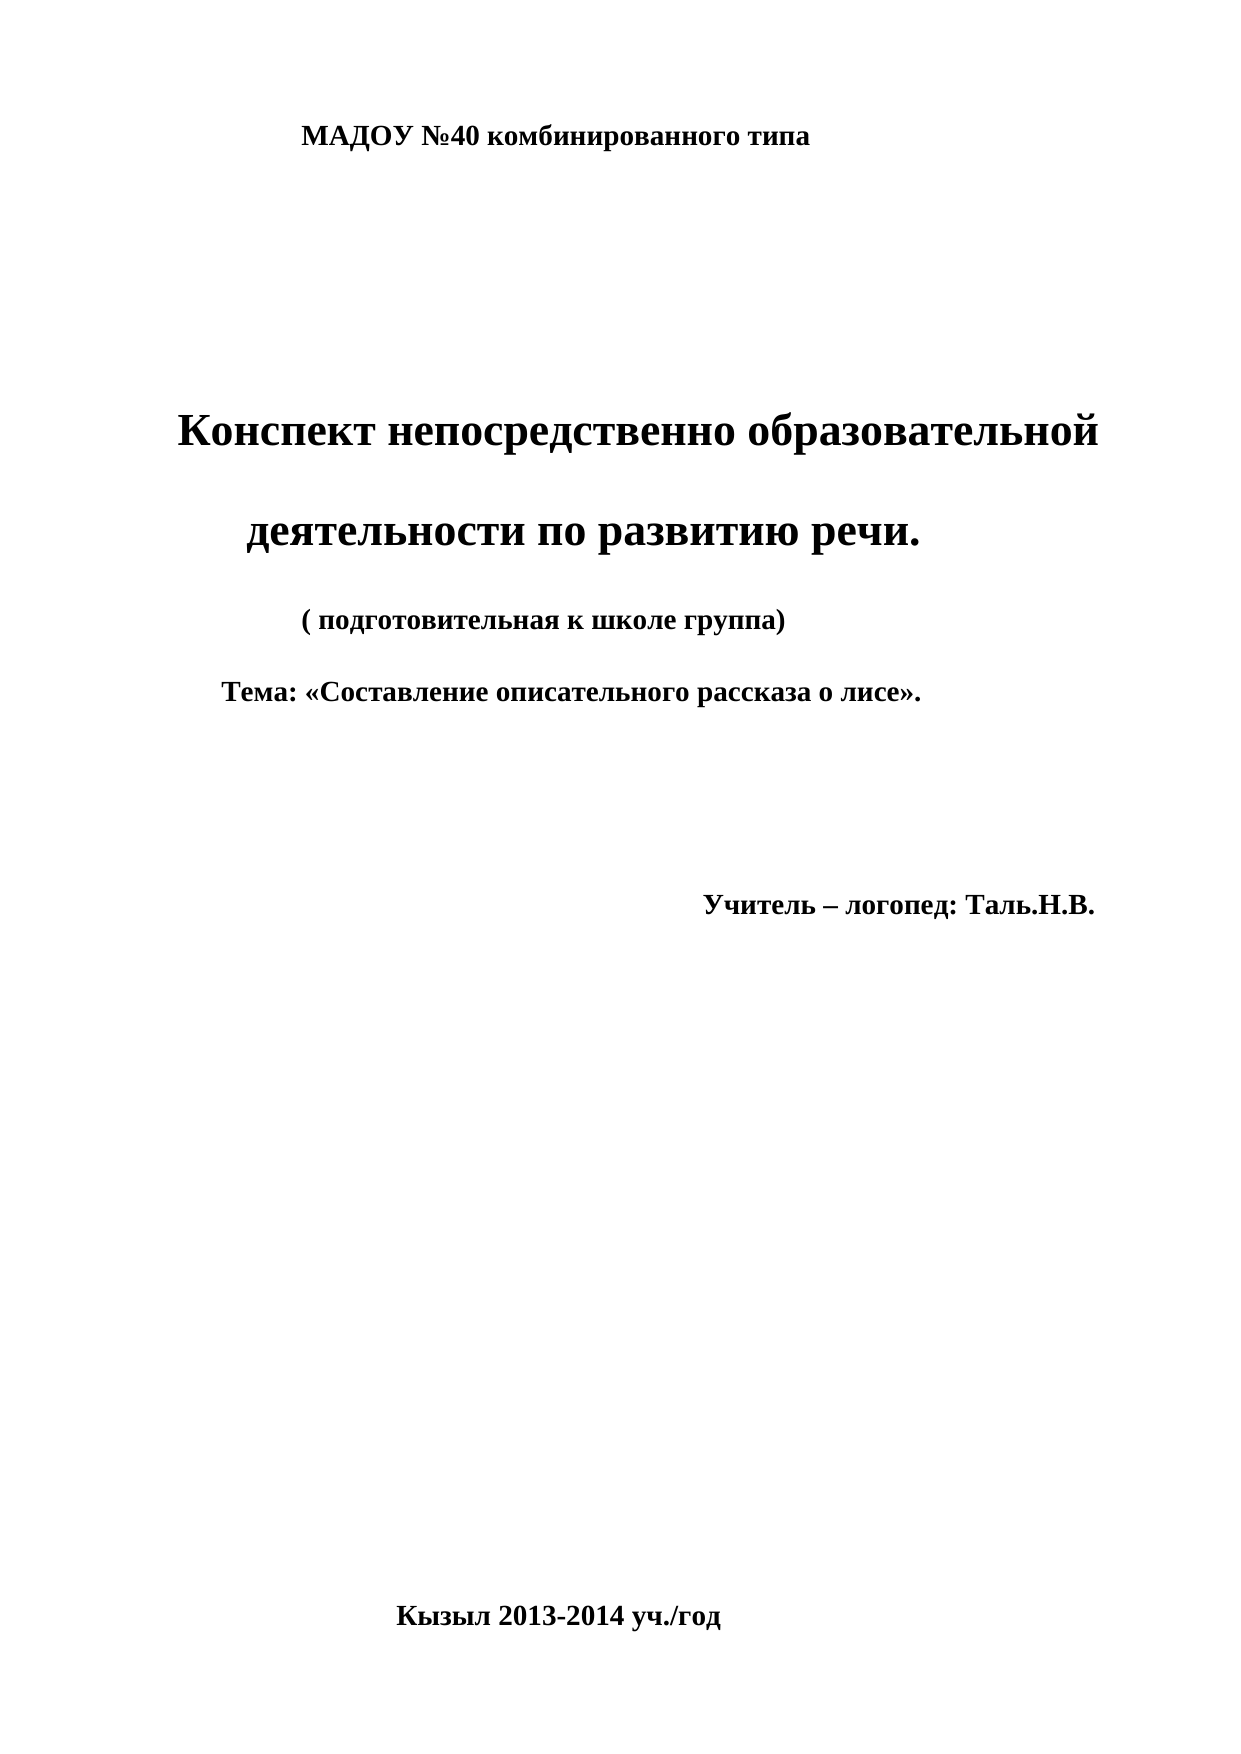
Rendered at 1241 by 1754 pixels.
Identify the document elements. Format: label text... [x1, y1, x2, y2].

text деятельности по развитию речи. [177, 503, 1152, 555]
text ( подготовительная к школе группа) [177, 602, 1152, 636]
text МАДОУ №40 комбинированного типа [177, 118, 1152, 152]
text Учитель – логопед: Таль.Н.В. [177, 887, 1152, 921]
text Тема: «Составление описательного рассказа о лисе». [177, 674, 1152, 707]
text Конспект непосредственно образовательной [177, 403, 1152, 455]
text Кызыл 2013-2014 уч./год [177, 1598, 1152, 1632]
